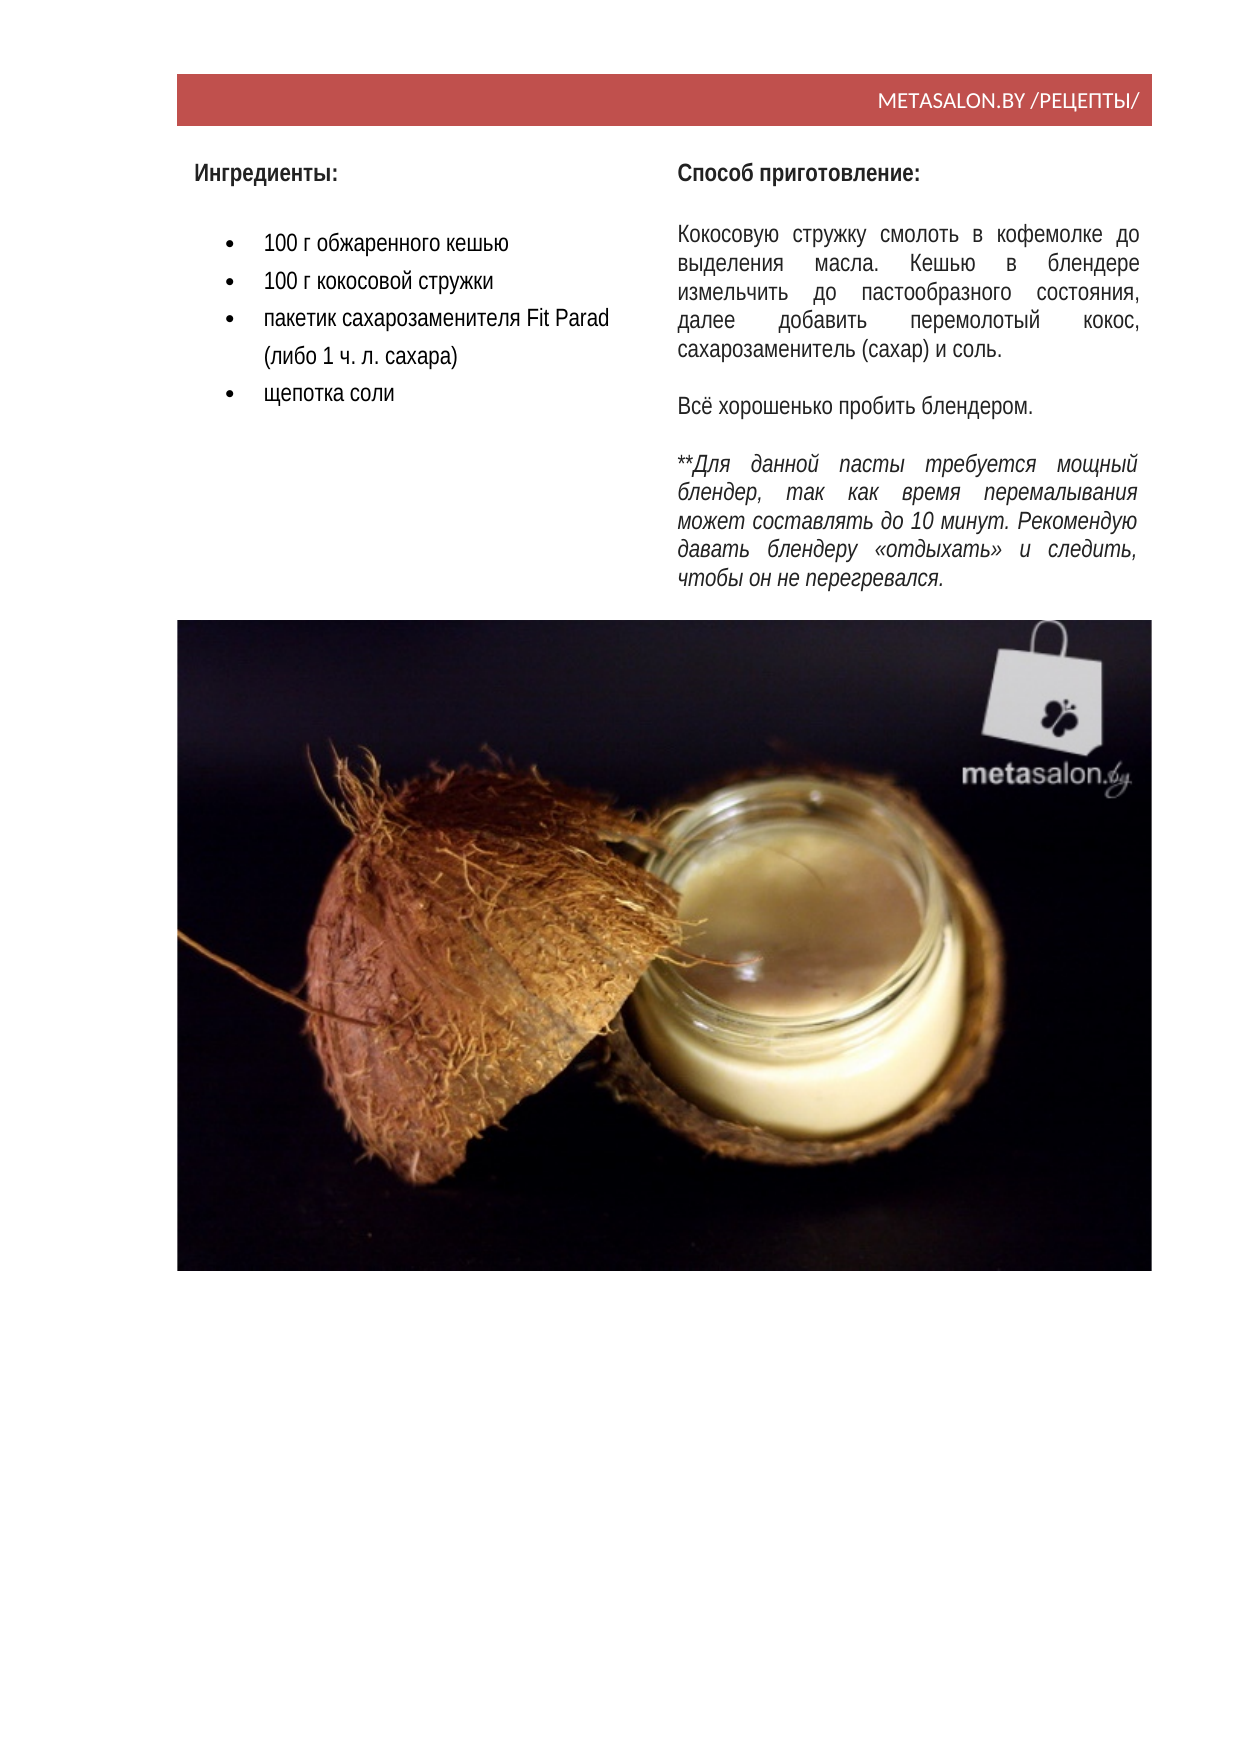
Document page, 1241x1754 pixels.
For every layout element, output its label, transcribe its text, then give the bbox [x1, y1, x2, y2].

picture [177, 620, 1152, 1271]
table_header Ингредиенты: 100 г обжаренного кешью 100 г кокосовой стружки пакетик сахарозаменителя Fit Parad (либо 1 ч. л. сахара) щепотка соли [177, 154, 666, 592]
table_header Способ приготовление: Кокосовую стружку смолоть в кофемолке до выделения масла. Кешью в блендере измельчить до пастообразного состояния, далее добавить перемолотый кокос, сахарозаменитель (сахар) и соль. Всё хорошенько пробить блендером. **Для данной пасты требуется мощный блендер, так как время перемалывания может составлять до 10 минут. Рекомендую давать блендеру «отдыхать» и следить, чтобы он не перегревался. [666, 154, 1152, 592]
